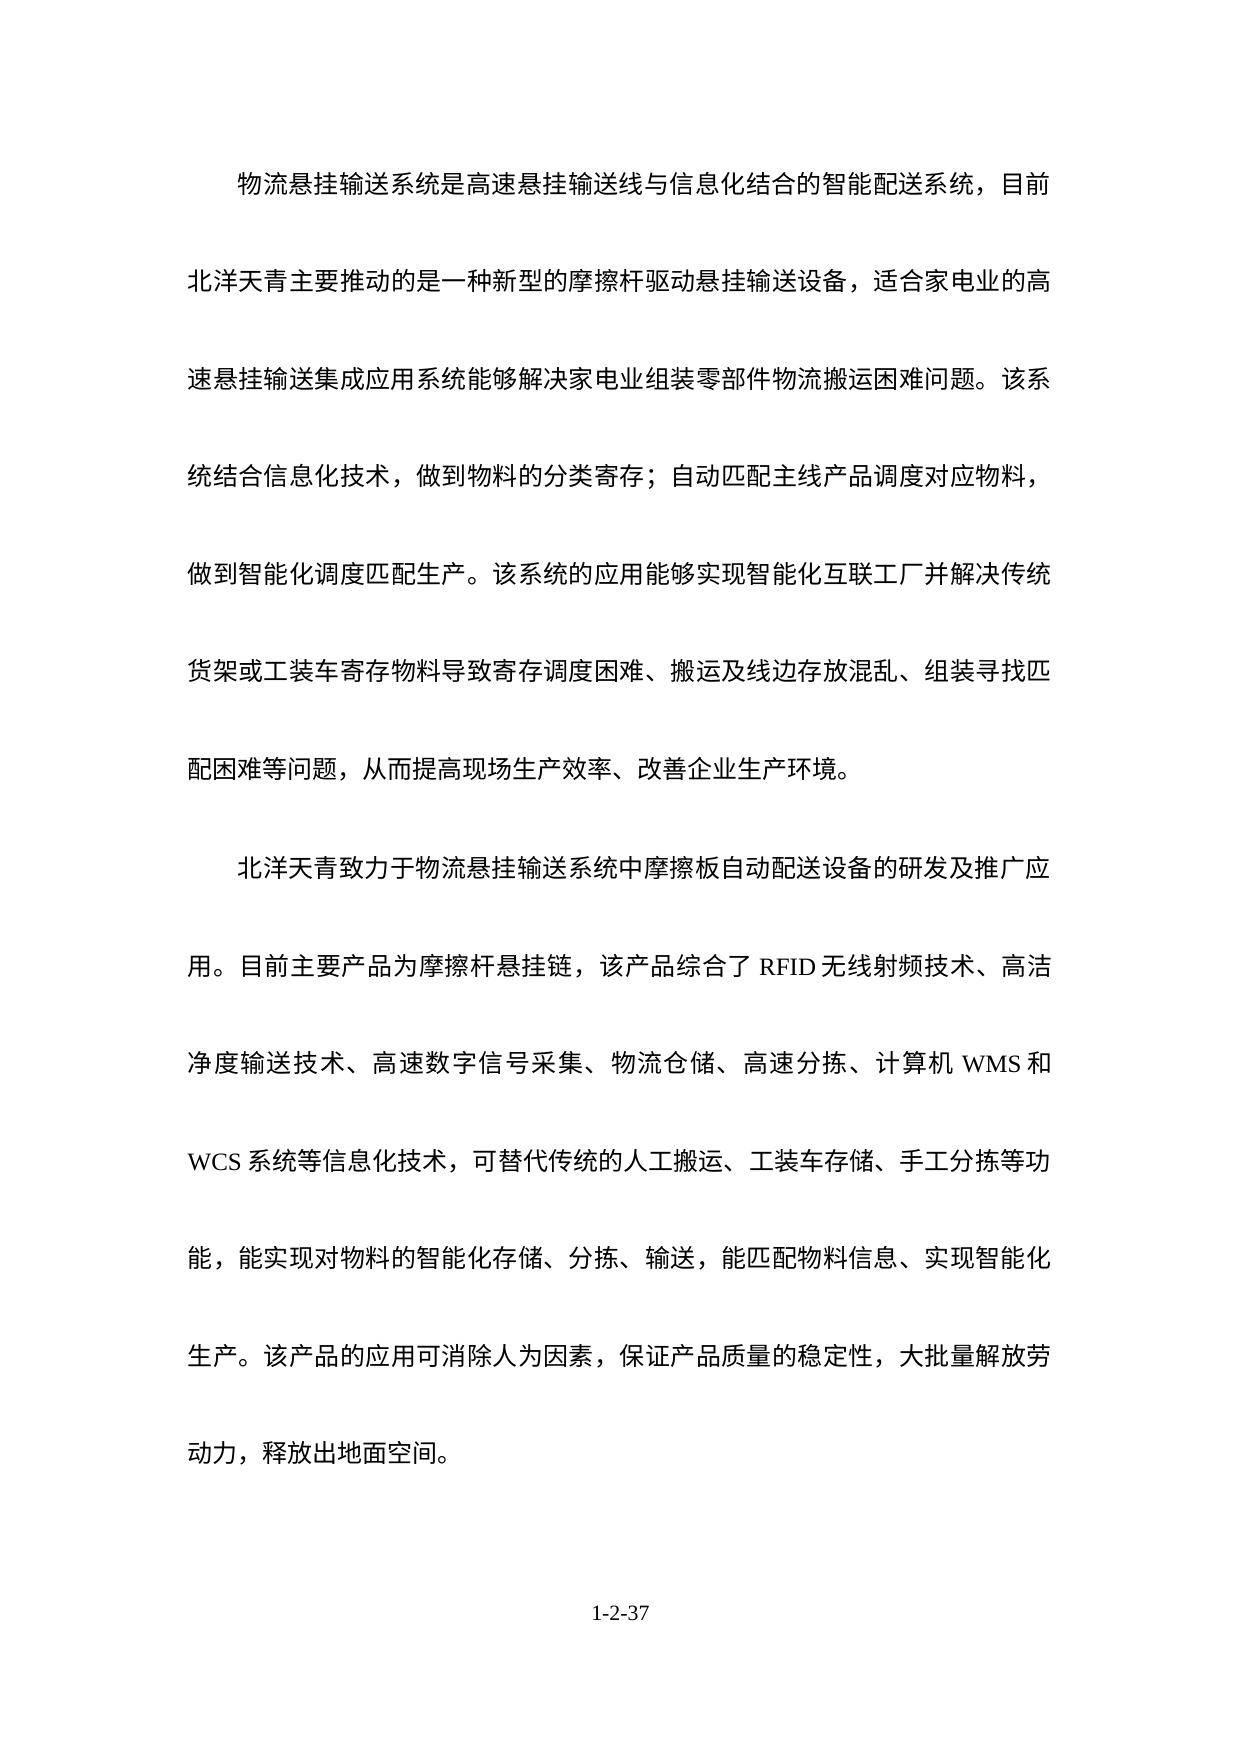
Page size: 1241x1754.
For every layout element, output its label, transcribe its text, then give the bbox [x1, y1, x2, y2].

text 北洋天青致力于物流悬挂输送系统中摩擦板自动配送设备的研发及推广应用。目前主要产品为摩擦杆悬挂链，该产品综合了RFID无线射频技术、高洁净度输送技术、高速数字信号采集、物流仓储、高速分拣、计算机WMS和WCS系统等信息化技术，可替代传统的人工搬运、工装车存储、手工分拣等功能，能实现对物料的智能化存储、分拣、输送，能匹配物料信息、实现智能化生产。该产品的应用可消除人为因素，保证产品质量的稳定性，大批量解放劳动力，释放出地面空间。 [187, 834, 1053, 1484]
text 物流悬挂输送系统是高速悬挂输送线与信息化结合的智能配送系统，目前北洋天青主要推动的是一种新型的摩擦杆驱动悬挂输送设备，适合家电业的高速悬挂输送集成应用系统能够解决家电业组装零部件物流搬运困难问题。该系统结合信息化技术，做到物料的分类寄存；自动匹配主线产品调度对应物料，做到智能化调度匹配生产。该系统的应用能够实现智能化互联工厂并解决传统货架或工装车寄存物料导致寄存调度困难、搬运及线边存放混乱、组装寻找匹配困难等问题，从而提高现场生产效率、改善企业生产环境。 [187, 150, 1053, 800]
